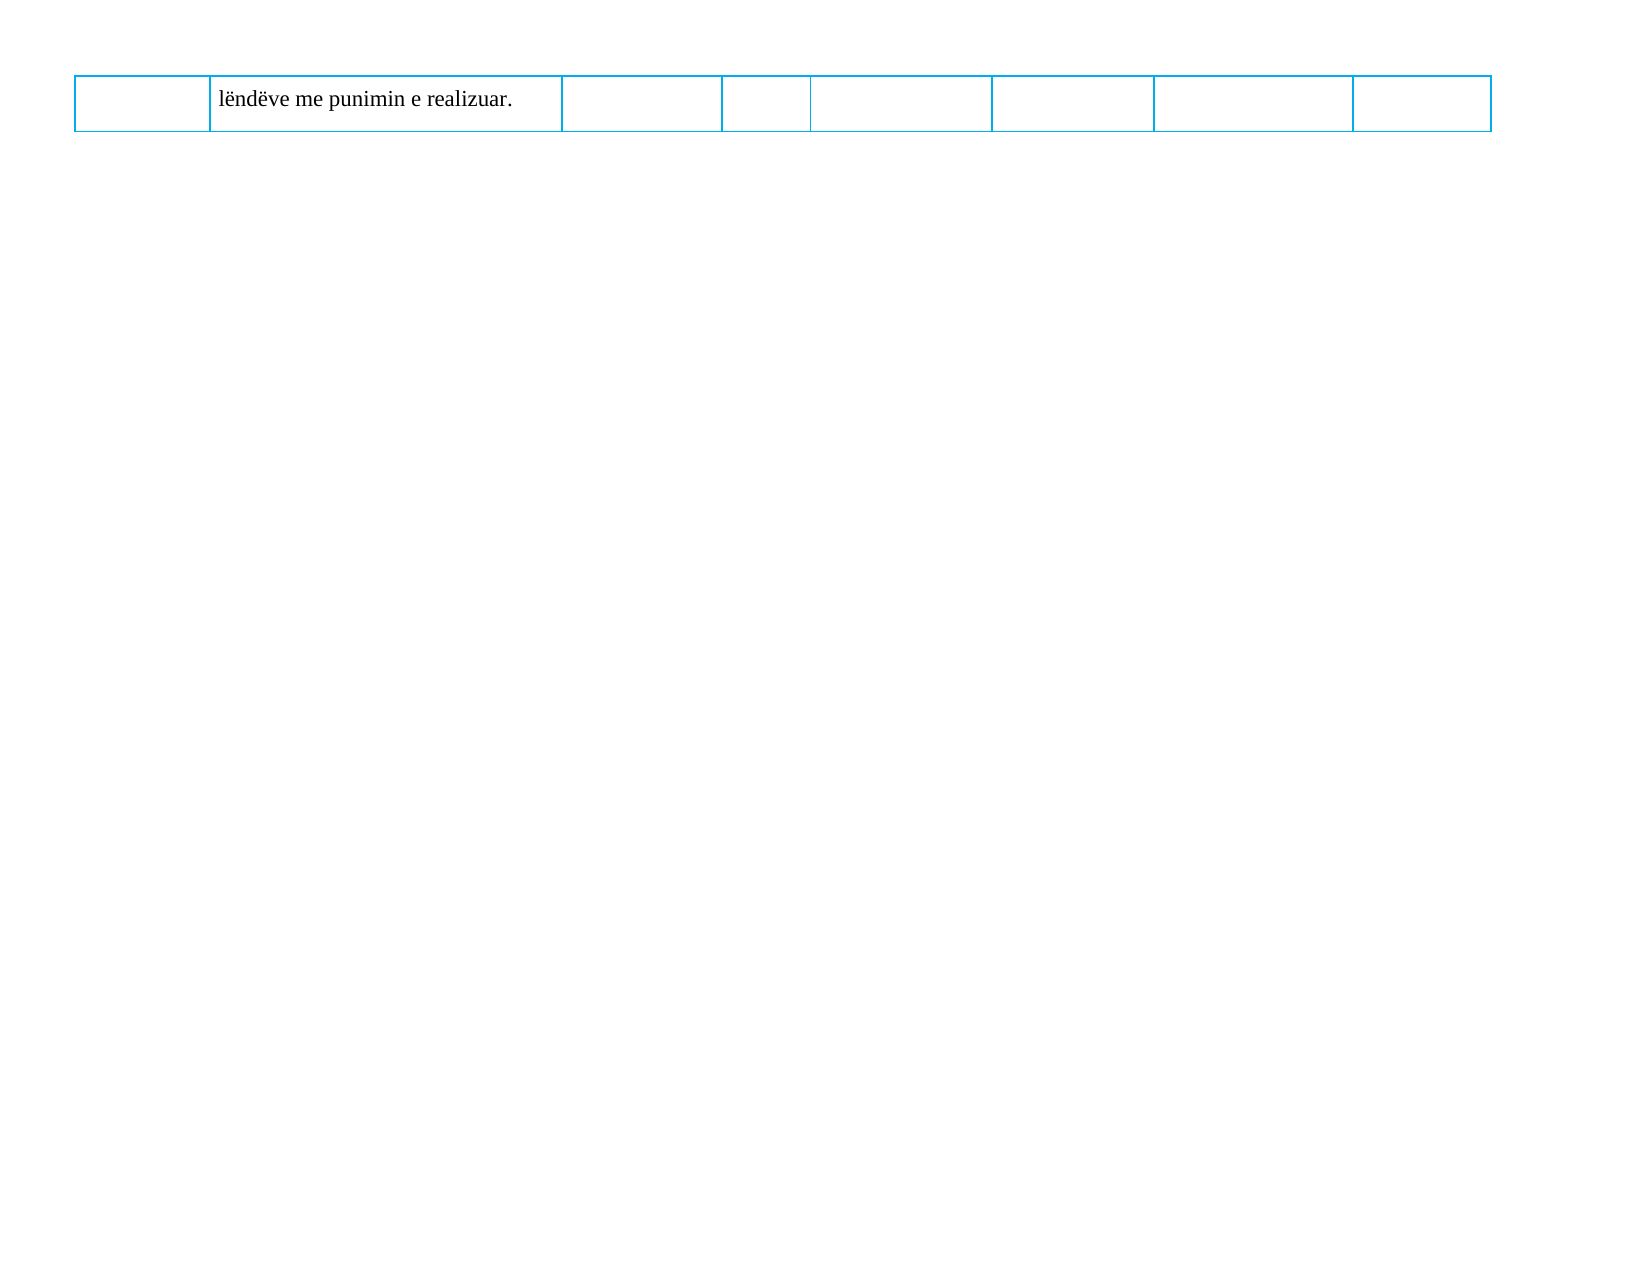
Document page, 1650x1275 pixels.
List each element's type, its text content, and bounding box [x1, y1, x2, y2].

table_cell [811, 77, 991, 131]
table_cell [1354, 77, 1490, 131]
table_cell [993, 77, 1153, 131]
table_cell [1155, 77, 1352, 131]
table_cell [76, 77, 209, 131]
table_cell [563, 77, 721, 131]
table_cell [211, 77, 561, 131]
table_cell 9 orë [723, 77, 810, 131]
